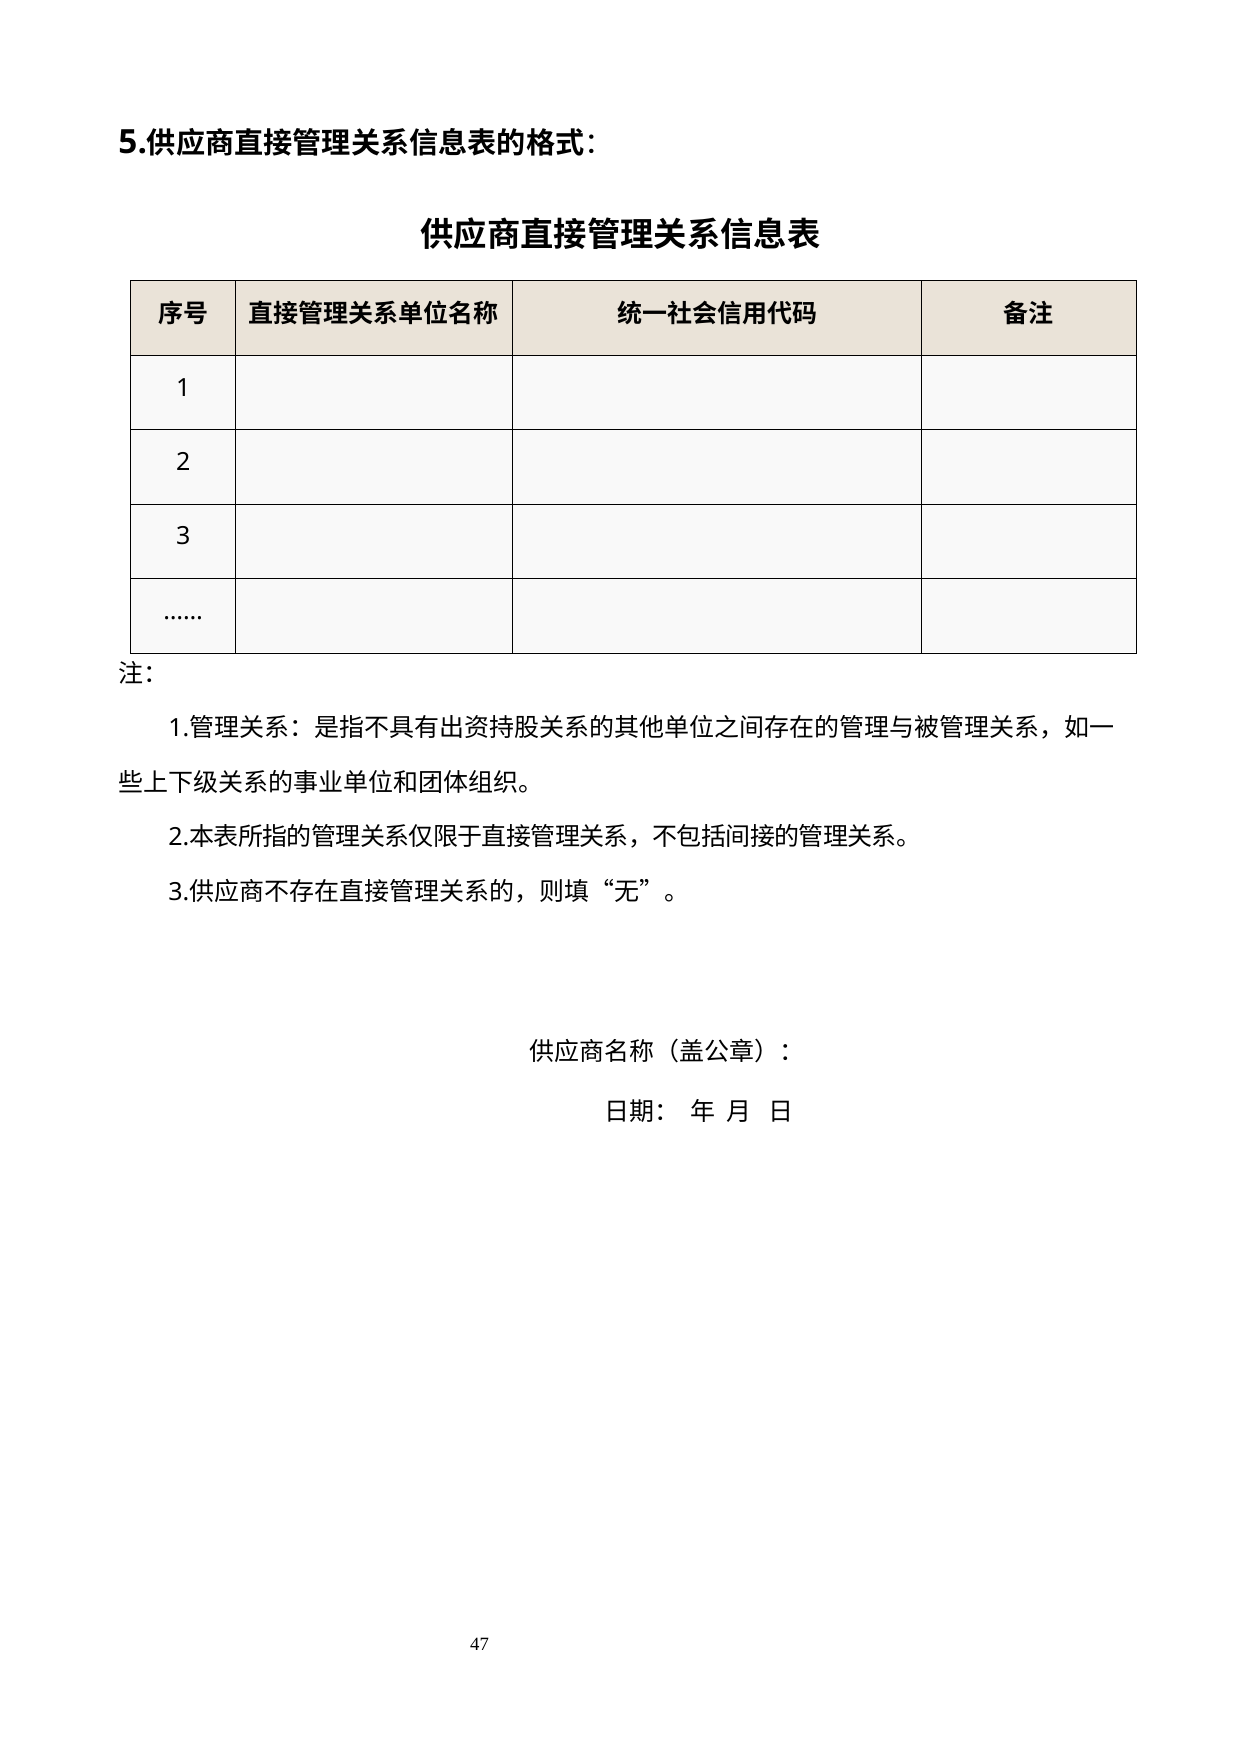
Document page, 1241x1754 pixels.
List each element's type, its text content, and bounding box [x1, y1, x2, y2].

table_cell [513, 505, 921, 578]
table_cell [922, 579, 1136, 652]
table_cell [236, 505, 512, 578]
text 供应商直接管理关系信息表 [118, 208, 1122, 256]
text 日期： 年 月 日 [604, 1091, 1122, 1127]
table_cell [922, 505, 1136, 578]
text 1.管理关系：是指不具有出资持股关系的其他单位之间存在的管理与被管理关系，如一些上下级关系的事业单位和团体组织。 [118, 708, 1122, 798]
table_header 统一社会信用代码 [513, 281, 921, 355]
table_cell [236, 356, 512, 429]
text 3.供应商不存在直接管理关系的，则填“无”。 [118, 871, 1122, 907]
table_cell 3 [131, 505, 235, 578]
text 2.本表所指的管理关系仅限于直接管理关系，不包括间接的管理关系。 [118, 817, 1122, 853]
table_header 直接管理关系单位名称 [236, 281, 512, 355]
table_cell [922, 430, 1136, 504]
table_cell …… [131, 579, 235, 652]
table_cell [922, 356, 1136, 429]
table_cell [236, 579, 512, 652]
table_cell 1 [131, 356, 235, 429]
table_cell [513, 356, 921, 429]
table_header 序号 [131, 281, 235, 355]
table_cell [236, 430, 512, 504]
table_cell [513, 430, 921, 504]
text 供应商名称（盖公章）： [523, 1031, 1122, 1068]
table_cell 2 [131, 430, 235, 504]
table_header 备注 [922, 281, 1136, 355]
text 注： [118, 653, 1122, 690]
text 5.供应商直接管理关系信息表的格式： [118, 118, 1072, 163]
table_cell [513, 579, 921, 652]
